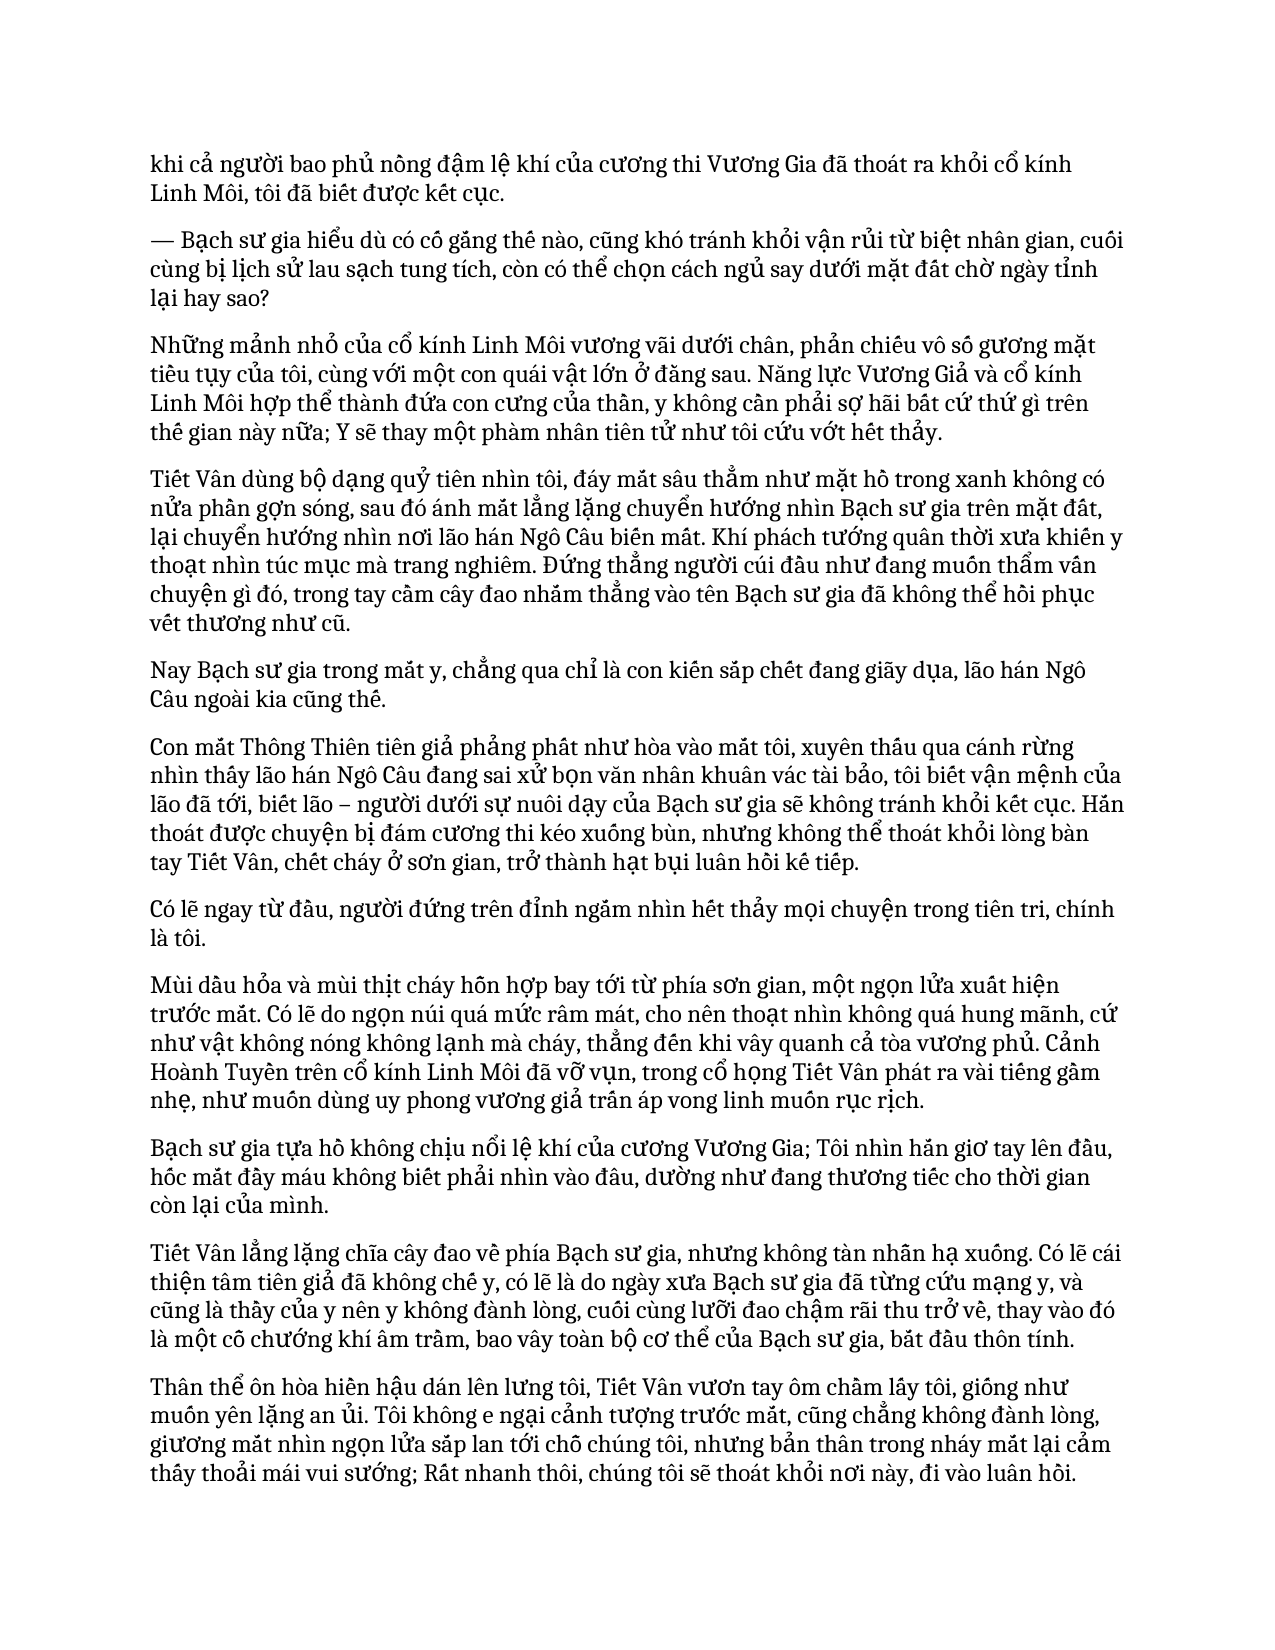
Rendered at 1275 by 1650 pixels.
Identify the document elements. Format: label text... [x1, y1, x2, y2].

text Thân thể ôn hòa hiền hậu dán lên lưng tôi, Tiết Vân vươn tay ôm chầm lấy tôi, giống như muốn yên lặng an ủi. Tôi không e ngại cảnh tượng trước mắt, cũng chẳng không đành lòng, giương mắt nhìn ngọn lửa sắp lan tới chỗ chúng tôi, nhưng bản thân trong nháy mắt lại cảm thấy thoải mái vui sướng; Rất nhanh thôi, chúng tôi sẽ thoát khỏi nơi này, đi vào luân hồi. [150, 1372, 1125, 1487]
text Tiết Vân dùng bộ dạng quỷ tiên nhìn tôi, đáy mắt sâu thẳm như mặt hồ trong xanh không có nửa phần gợn sóng, sau đó ánh mắt lẳng lặng chuyển hướng nhìn Bạch sư gia trên mặt đất, lại chuyển hướng nhìn nơi lão hán Ngô Câu biến mất. Khí phách tướng quân thời xưa khiến y thoạt nhìn túc mục mà trang nghiêm. Đứng thẳng người cúi đầu như đang muốn thẩm vấn chuyện gì đó, trong tay cầm cây đao nhắm thẳng vào tên Bạch sư gia đã không thể hồi phục vết thương như cũ. [150, 465, 1125, 637]
text Mùi dầu hỏa và mùi thịt cháy hỗn hợp bay tới từ phía sơn gian, một ngọn lửa xuất hiện trước mắt. Có lẽ do ngọn núi quá mức râm mát, cho nên thoạt nhìn không quá hung mãnh, cứ như vật không nóng không lạnh mà cháy, thẳng đến khi vây quanh cả tòa vương phủ. Cảnh Hoành Tuyền trên cổ kính Linh Môi đã vỡ vụn, trong cổ họng Tiết Vân phát ra vài tiếng gầm nhẹ, như muốn dùng uy phong vương giả trấn áp vong linh muốn rục rịch. [150, 971, 1125, 1115]
text Nay Bạch sư gia trong mắt y, chẳng qua chỉ là con kiến sắp chết đang giãy dụa, lão hán Ngô Câu ngoài kia cũng thế. [150, 656, 1125, 714]
text — Bạch sư gia hiểu dù có cố gắng thế nào, cũng khó tránh khỏi vận rủi từ biệt nhân gian, cuối cùng bị lịch sử lau sạch tung tích, còn có thể chọn cách ngủ say dưới mặt đất chờ ngày tỉnh lại hay sao? [150, 226, 1125, 312]
text Tiết Vân lẳng lặng chĩa cây đao về phía Bạch sư gia, nhưng không tàn nhẫn hạ xuống. Có lẽ cái thiện tâm tiên giả đã không chế y, có lẽ là do ngày xưa Bạch sư gia đã từng cứu mạng y, và cũng là thầy của y nên y không đành lòng, cuối cùng lưỡi đao chậm rãi thu trở về, thay vào đó là một cỗ chướng khí âm trầm, bao vây toàn bộ cơ thể của Bạch sư gia, bắt đầu thôn tính. [150, 1239, 1125, 1354]
text Bạch sư gia tựa hồ không chịu nổi lệ khí của cương Vương Gia; Tôi nhìn hắn giơ tay lên đầu, hốc mắt đầy máu không biết phải nhìn vào đâu, dường như đang thương tiếc cho thời gian còn lại của mình. [150, 1134, 1125, 1220]
text Những mảnh nhỏ của cổ kính Linh Môi vương vãi dưới chân, phản chiếu vô số gương mặt tiều tụy của tôi, cùng với một con quái vật lớn ở đằng sau. Năng lực Vương Giả và cổ kính Linh Môi hợp thể thành đứa con cưng của thần, y không cần phải sợ hãi bất cứ thứ gì trên thế gian này nữa; Y sẽ thay một phàm nhân tiên tử như tôi cứu vớt hết thảy. [150, 331, 1125, 446]
text Con mắt Thông Thiên tiên giả phảng phất như hòa vào mắt tôi, xuyên thấu qua cánh rừng nhìn thấy lão hán Ngô Câu đang sai xử bọn văn nhân khuân vác tài bảo, tôi biết vận mệnh của lão đã tới, biết lão – người dưới sự nuôi dạy của Bạch sư gia sẽ không tránh khỏi kết cục. Hắn thoát được chuyện bị đám cương thi kéo xuống bùn, nhưng không thể thoát khỏi lòng bàn tay Tiết Vân, chết cháy ở sơn gian, trở thành hạt bụi luân hồi kế tiếp. [150, 732, 1125, 876]
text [150, 150, 1125, 207]
text Có lẽ ngay từ đầu, người đứng trên đỉnh ngắm nhìn hết thảy mọi chuyện trong tiên tri, chính là tôi. [150, 895, 1125, 952]
